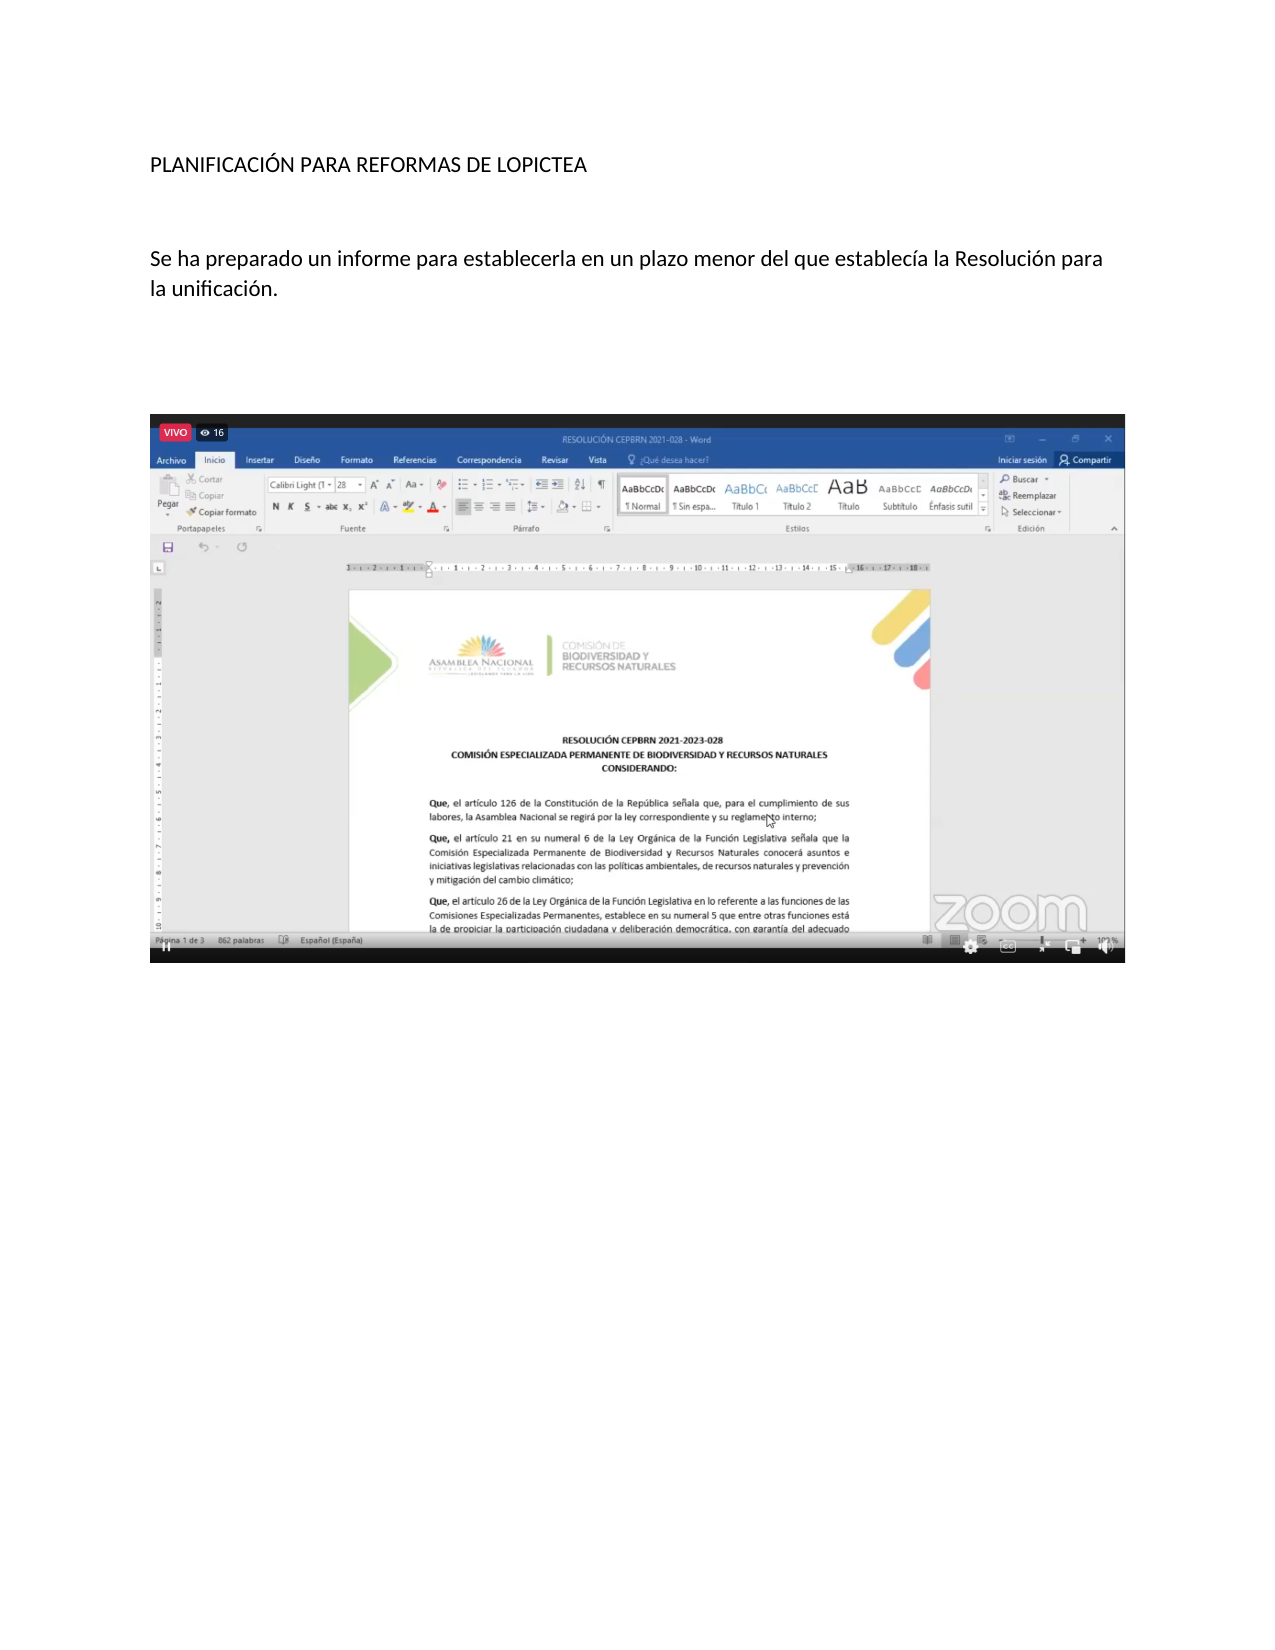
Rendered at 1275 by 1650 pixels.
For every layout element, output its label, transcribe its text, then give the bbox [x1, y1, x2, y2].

picture [150, 414, 1125, 963]
text PLANIFICACIÓN PARA REFORMAS DE LOPICTEA [150, 150, 1125, 178]
text Se ha preparado un informe para establecerla en un plazo menor del que establecía la Resolución para la unificación. [150, 244, 1125, 302]
